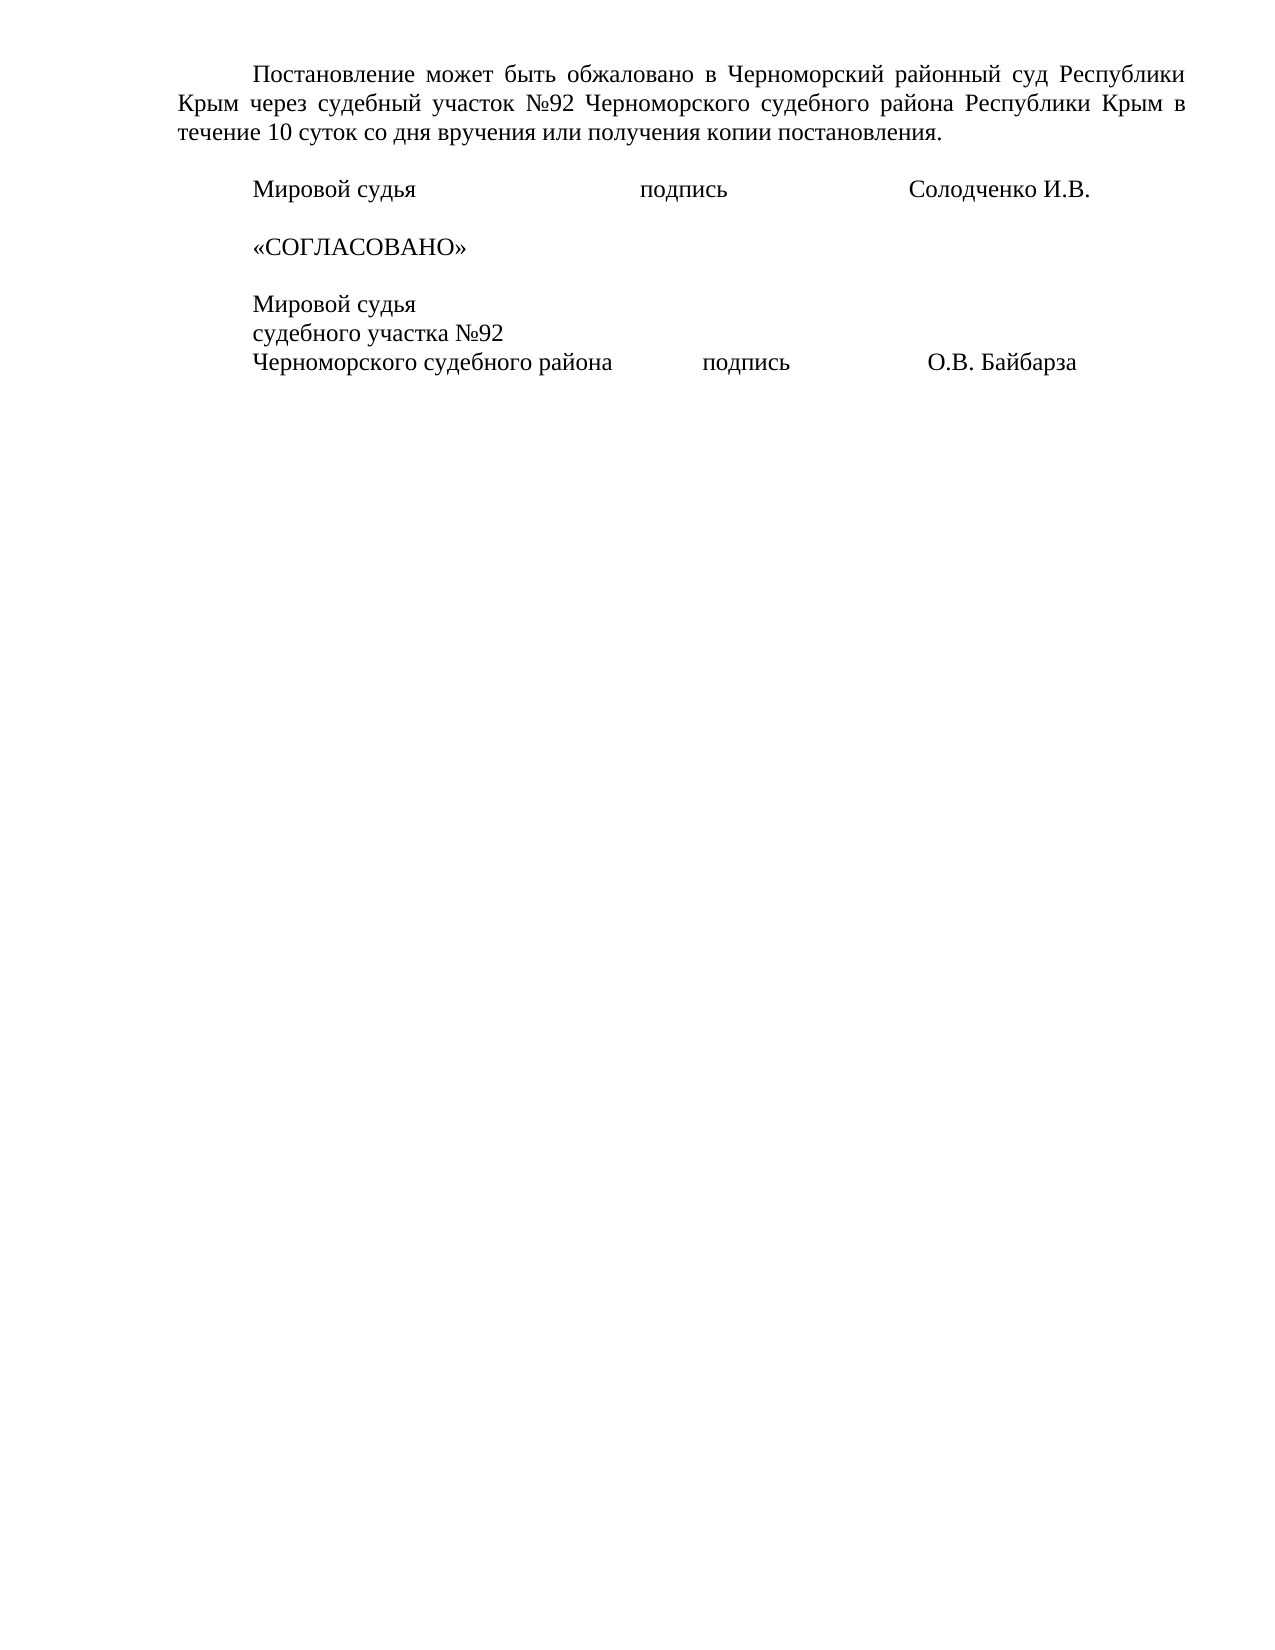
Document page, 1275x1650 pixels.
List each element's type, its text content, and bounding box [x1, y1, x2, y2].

text судебного участка №92 [177, 318, 1186, 347]
text «СОГЛАСОВАНО» [177, 232, 1186, 260]
text Черноморского судебного района подпись О.В. Байбарза [177, 347, 1186, 375]
text Постановление может быть обжаловано в Черноморский районный суд Республики Крым через судебный участок №92 Черноморского судебного района Республики Крым в течение 10 суток со дня вручения или получения копии постановления. [177, 59, 1186, 145]
text Мировой судья [177, 289, 1186, 318]
text Мировой судья подпись Солодченко И.В. [177, 174, 1186, 203]
